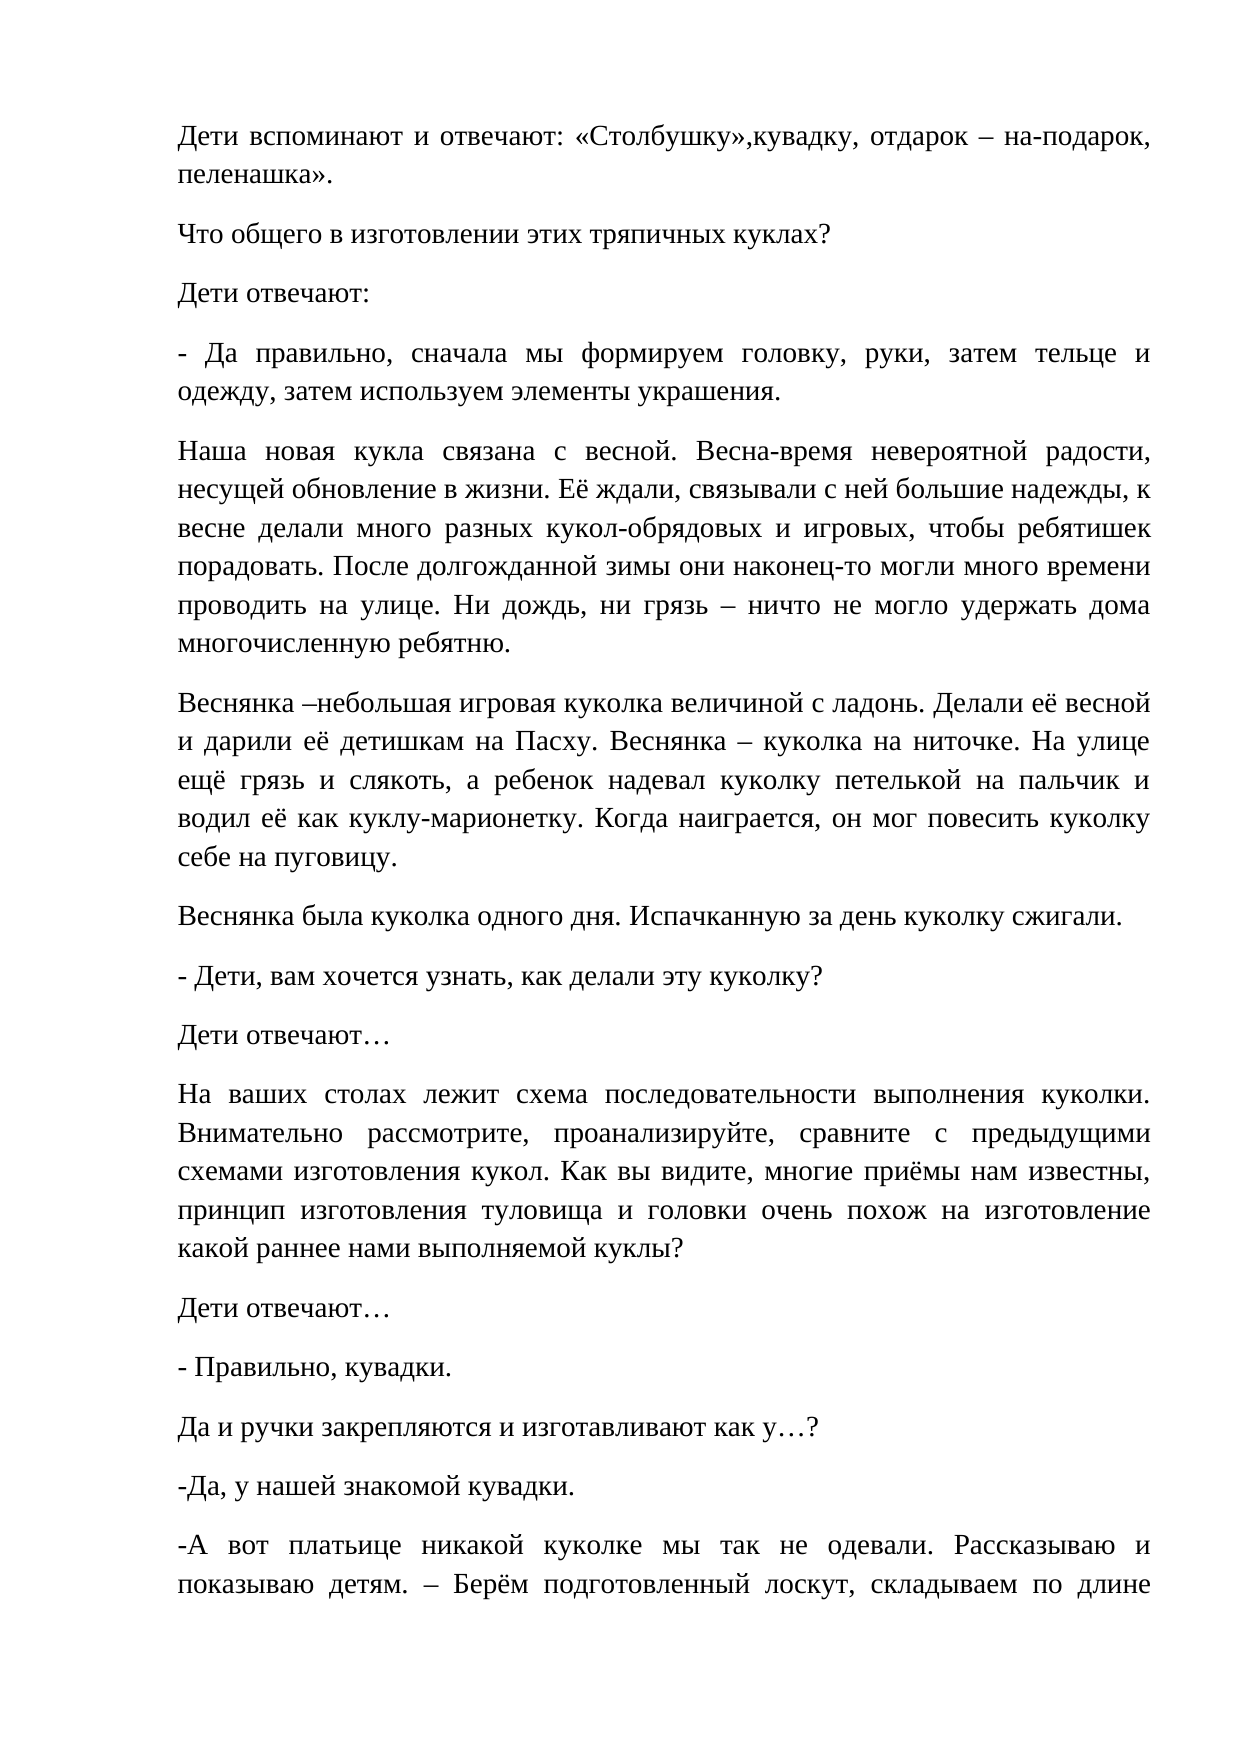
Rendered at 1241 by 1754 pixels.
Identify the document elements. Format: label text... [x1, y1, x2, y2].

text На ваших столах лежит схема последовательности выполнения куколки. Внимательно рассмотрите, проанализируйте, сравните с предыдущими схемами изготовления кукол. Как вы видите, многие приёмы нам известны, принцип изготовления туловища и головки очень похож на изготовление какой раннее нами выполняемой куклы? [177, 1076, 1152, 1264]
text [177, 1527, 1152, 1599]
text - Дети, вам хочется узнать, как делали эту куколку? [177, 958, 1152, 991]
text Дети отвечают… [177, 1017, 1152, 1051]
text Дети отвечают: [177, 275, 1152, 309]
text Веснянка –небольшая игровая куколка величиной с ладонь. Делали её весной и дарили её детишкам на Пасху. Веснянка – куколка на ниточке. На улице ещё грязь и слякоть, а ребенок надевал куколку петелькой на пальчик и водил её как куклу-марионетку. Когда наиграется, он мог повесить куколку себе на пуговицу. [177, 685, 1152, 872]
text Дети отвечают… [177, 1290, 1152, 1323]
text - Да правильно, сначала мы формируем головку, руки, затем тельце и одежду, затем используем элементы украшения. [177, 335, 1152, 407]
text Веснянка была куколка одного дня. Испачканную за день куколку сжигали. [177, 898, 1152, 932]
text -Да, у нашей знакомой кувадки. [177, 1468, 1152, 1502]
text Что общего в изготовлении этих тряпичных куклах? [177, 216, 1152, 249]
text Да и ручки закрепляются и изготавливают как у…? [177, 1409, 1152, 1442]
text Дети вспоминают и отвечают: «Столбушку»,кувадку, отдарок – на-подарок, пеленашка». [177, 118, 1152, 190]
text Наша новая кукла связана с весной. Весна-время невероятной радости, несущей обновление в жизни. Её ждали, связывали с ней большие надежды, к весне делали много разных кукол-обрядовых и игровых, чтобы ребятишек порадовать. После долгожданной зимы они наконец-то могли много времени проводить на улице. Ни дождь, ни грязь – ничто не могло удержать дома многочисленную ребятню. [177, 433, 1152, 659]
text - Правильно, кувадки. [177, 1349, 1152, 1383]
